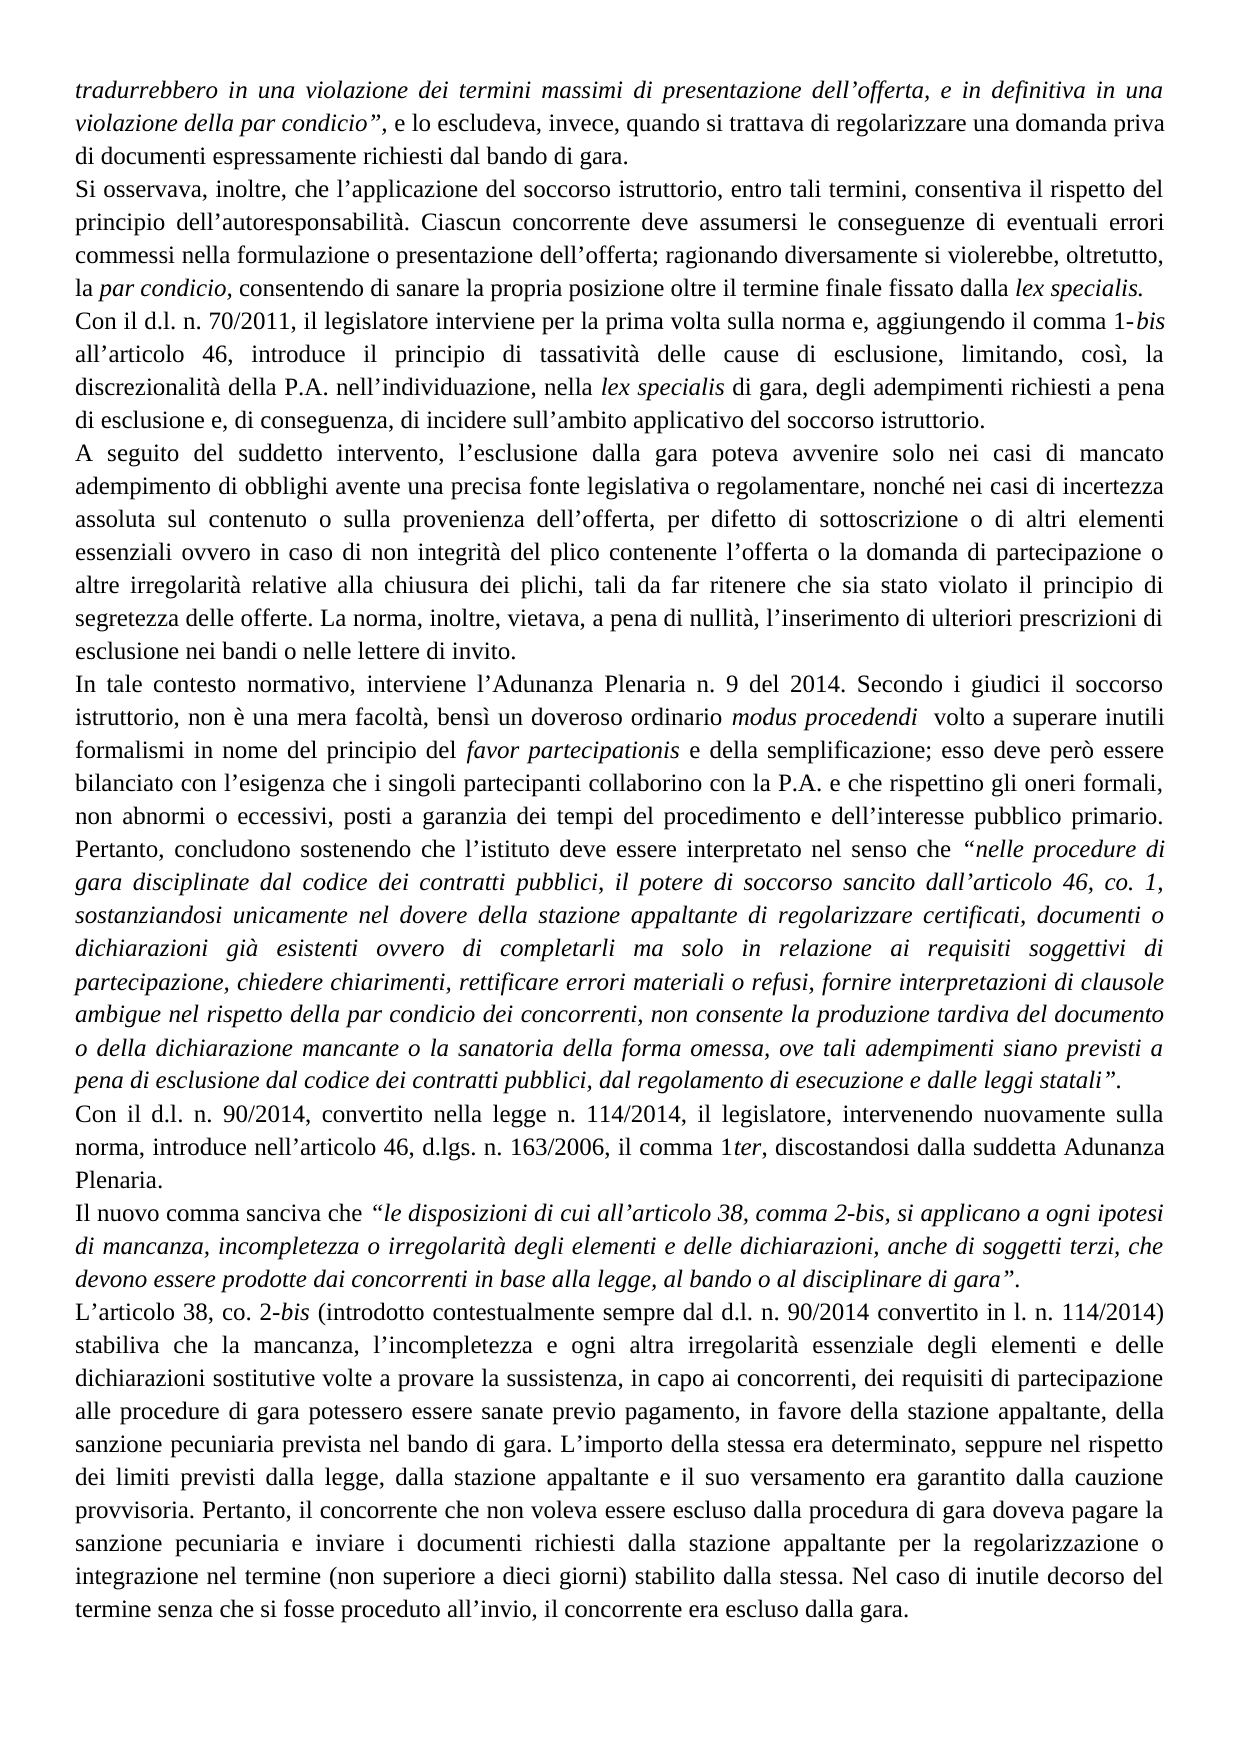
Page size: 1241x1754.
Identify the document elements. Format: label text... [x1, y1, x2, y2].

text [75, 75, 1165, 170]
text A seguito del suddetto intervento, l’esclusione dalla gara poteva avvenire solo nei casi di mancato adempimento di obblighi avente una precisa fonte legislativa o regolamentare, nonché nei casi di incertezza assoluta sul contenuto o sulla provenienza dell’offerta, per difetto di sottoscrizione o di altri elementi essenziali ovvero in caso di non integrità del plico contenente l’offerta o la domanda di partecipazione o altre irregolarità relative alla chiusura dei plichi, tali da far ritenere che sia stato violato il principio di segretezza delle offerte. La norma, inoltre, vietava, a pena di nullità, l’inserimento di ulteriori prescrizioni di esclusione nei bandi o nelle lettere di invito. [75, 438, 1165, 665]
text Si osservava, inoltre, che l’applicazione del soccorso istruttorio, entro tali termini, consentiva il rispetto del principio dell’autoresponsabilità. Ciascun concorrente deve assumersi le conseguenze di eventuali errori commessi nella formulazione o presentazione dell’offerta; ragionando diversamente si violerebbe, oltretutto, la par condicio, consentendo di sanare la propria posizione oltre il termine finale fissato dalla lex specialis. [75, 174, 1165, 302]
text In tale contesto normativo, interviene l’Adunanza Plenaria n. 9 del 2014. Secondo i giudici il soccorso istruttorio, non è una mera facoltà, bensì un doveroso ordinario modus procedendi volto a superare inutili formalismi in nome del principio del favor partecipationis e della semplificazione; esso deve però essere bilanciato con l’esigenza che i singoli partecipanti collaborino con la P.A. e che rispettino gli oneri formali, non abnormi o eccessivi, posti a garanzia dei tempi del procedimento e dell’interesse pubblico primario. Pertanto, concludono sostenendo che l’istituto deve essere interpretato nel senso che “nelle procedure di gara disciplinate dal codice dei contratti pubblici, il potere di soccorso sancito dall’articolo 46, co. 1, sostanziandosi unicamente nel dovere della stazione appaltante di regolarizzare certificati, documenti o dichiarazioni già esistenti ovvero di completarli ma solo in relazione ai requisiti soggettivi di partecipazione, chiedere chiarimenti, rettificare errori materiali o refusi, fornire interpretazioni di clausole ambigue nel rispetto della par condicio dei concorrenti, non consente la produzione tardiva del documento o della dichiarazione mancante o la sanatoria della forma omessa, ove tali adempimenti siano previsti a pena di esclusione dal codice dei contratti pubblici, dal regolamento di esecuzione e dalle leggi statali”. [75, 669, 1165, 1094]
text Con il d.l. n. 70/2011, il legislatore interviene per la prima volta sulla norma e, aggiungendo il comma 1-bis all’articolo 46, introduce il principio di tassatività delle cause di esclusione, limitando, così, la discrezionalità della P.A. nell’individuazione, nella lex specialis di gara, degli adempimenti richiesti a pena di esclusione e, di conseguenza, di incidere sull’ambito applicativo del soccorso istruttorio. [75, 306, 1165, 434]
text Con il d.l. n. 90/2014, convertito nella legge n. 114/2014, il legislatore, intervenendo nuovamente sulla norma, introduce nell’articolo 46, d.lgs. n. 163/2006, il comma 1ter, discostandosi dalla suddetta Adunanza Plenaria. [75, 1099, 1165, 1193]
text Il nuovo comma sanciva che “le disposizioni di cui all’articolo 38, comma 2-bis, si applicano a ogni ipotesi di mancanza, incompletezza o irregolarità degli elementi e delle dichiarazioni, anche di soggetti terzi, che devono essere prodotte dai concorrenti in base alla legge, al bando o al disciplinare di gara”. [75, 1198, 1165, 1292]
text L’articolo 38, co. 2-bis (introdotto contestualmente sempre dal d.l. n. 90/2014 convertito in l. n. 114/2014) stabiliva che la mancanza, l’incompletezza e ogni altra irregolarità essenziale degli elementi e delle dichiarazioni sostitutive volte a provare la sussistenza, in capo ai concorrenti, dei requisiti di partecipazione alle procedure di gara potessero essere sanate previo pagamento, in favore della stazione appaltante, della sanzione pecuniaria prevista nel bando di gara. L’importo della stessa era determinato, seppure nel rispetto dei limiti previsti dalla legge, dalla stazione appaltante e il suo versamento era garantito dalla cauzione provvisoria. Pertanto, il concorrente che non voleva essere escluso dalla procedura di gara doveva pagare la sanzione pecuniaria e inviare i documenti richiesti dalla stazione appaltante per la regolarizzazione o integrazione nel termine (non superiore a dieci giorni) stabilito dalla stessa. Nel caso di inutile decorso del termine senza che si fosse proceduto all’invio, il concorrente era escluso dalla gara. [75, 1297, 1165, 1623]
